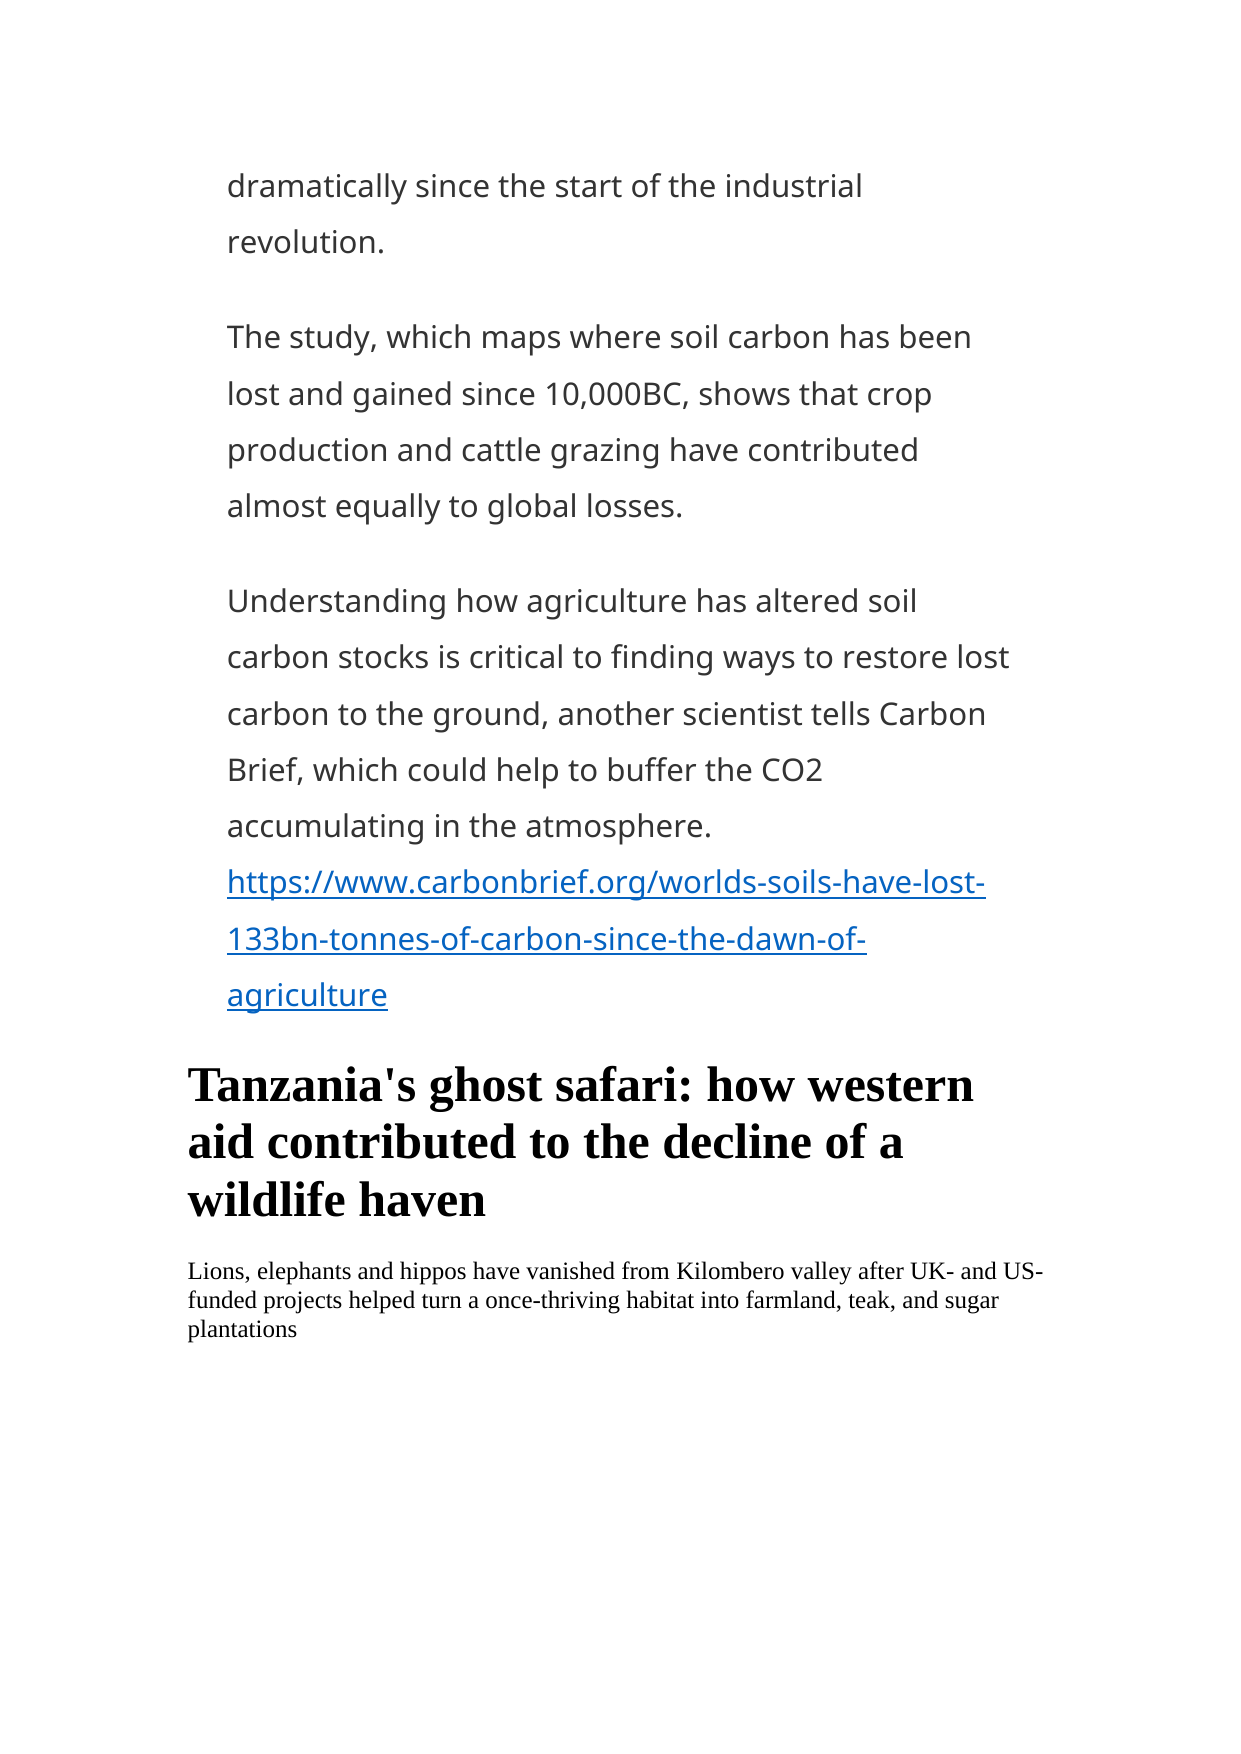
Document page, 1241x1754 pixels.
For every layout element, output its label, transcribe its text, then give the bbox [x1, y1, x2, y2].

text Lions, elephants and hippos have vanished from Kilombero valley after UK- and US-funded projects helped turn a once-thriving habitat into farmland, teak, and sugar plantations [187, 1256, 1053, 1343]
text Understanding how agriculture has altered soil carbon stocks is critical to finding ways to restore lost carbon to the ground, another scientist tells Carbon Brief, which could help to buffer the CO2 accumulating in the atmosphere. https://www.carbonbrief.org/worlds-soils-have-lost-133bn-tonnes-of-carbon-since-the-dawn-of-agriculture [227, 566, 1014, 1016]
subtitle Tanzania's ghost safari: how western aid contributed to the decline of a wildlife haven [187, 1055, 1053, 1227]
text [227, 150, 1014, 262]
text The study, which maps where soil carbon has been lost and gained since 10,000BC, shows that crop production and cattle grazing have contributed almost equally to global losses. [227, 302, 1014, 527]
